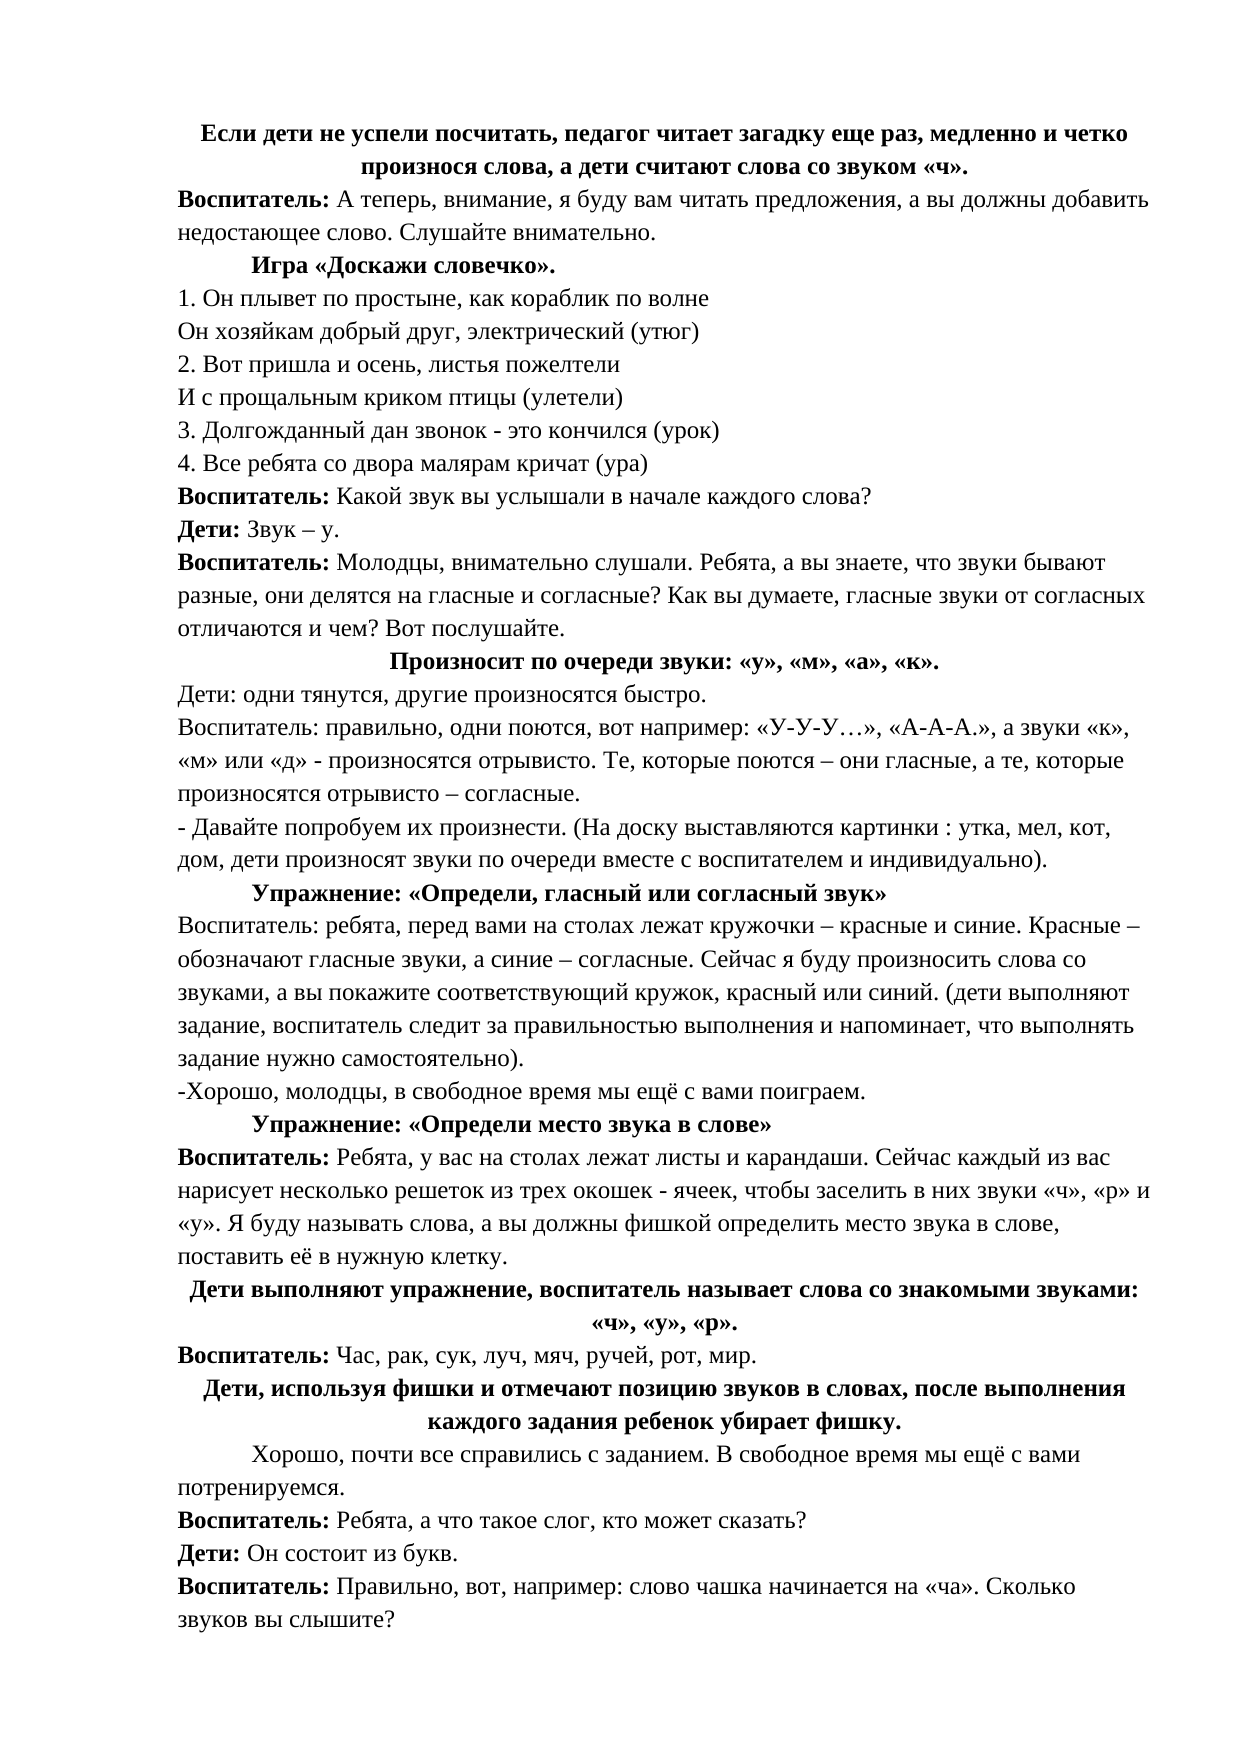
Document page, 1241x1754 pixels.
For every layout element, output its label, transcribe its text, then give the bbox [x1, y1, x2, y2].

text И с прощальным криком птицы (улетели) [177, 382, 1152, 411]
text Хорошо, почти все справились с заданием. В свободное время мы ещё с вами потренируемся. [177, 1439, 1152, 1501]
text Упражнение: «Определи, гласный или согласный звук» [177, 878, 1152, 906]
text Воспитатель: правильно, одни поются, вот например: «У-У-У…», «А-А-А.», а звуки «к», «м» или «д» - произносятся отрывисто. Те, которые поются – они гласные, а те, которые произносятся отрывисто – согласные. [177, 712, 1152, 807]
text Упражнение: «Определи место звука в слове» [177, 1109, 1152, 1137]
text Воспитатель: А теперь, внимание, я буду вам читать предложения, а вы должны добавить недостающее слово. Слушайте внимательно. [177, 184, 1152, 246]
text Дети, используя фишки и отмечают позицию звуков в словах, после выполнения каждого задания ребенок убирает фишку. [177, 1373, 1152, 1435]
text Воспитатель: ребята, перед вами на столах лежат кружочки – красные и синие. Красные – обозначают гласные звуки, а синие – согласные. Сейчас я буду произносить слова со звуками, а вы покажите соответствующий кружок, красный или синий. (дети выполняют задание, воспитатель следит за правильностью выполнения и напоминает, что выполнять задание нужно самостоятельно). [177, 911, 1152, 1071]
text 1. Он плывет по простыне, как кораблик по волне [177, 283, 1152, 312]
text Дети: Он состоит из букв. [177, 1538, 1152, 1567]
text Воспитатель: Какой звук вы услышали в начале каждого слова? [177, 481, 1152, 510]
text Дети: одни тянутся, другие произносятся быстро. [177, 679, 1152, 708]
text Воспитатель: Ребята, а что такое слог, кто может сказать? [177, 1505, 1152, 1534]
text Он хозяйкам добрый друг, электрический (утюг) [177, 316, 1152, 345]
text Игра «Доскажи словечко». [177, 250, 1152, 279]
text - Давайте попробуем их произнести. (На доску выставляются картинки : утка, мел, кот, дом, дети произносят звуки по очереди вместе с воспитателем и индивидуально). [177, 812, 1152, 873]
text Если дети не успели посчитать, педагог читает загадку еще раз, медленно и четко произнося слова, а дети считают слова со звуком «ч». [177, 118, 1152, 180]
text Дети выполняют упражнение, воспитатель называет слова со знакомыми звуками: «ч», «у», «р». [177, 1274, 1152, 1336]
text -Хорошо, молодцы, в свободное время мы ещё с вами поиграем. [177, 1076, 1152, 1104]
text Произносит по очереди звуки: «у», «м», «а», «к». [177, 646, 1152, 675]
text 3. Долгожданный дан звонок - это кончился (урок) [177, 415, 1152, 444]
text Воспитатель: Правильно, вот, например: слово чашка начинается на «ча». Сколько звуков вы слышите? [177, 1571, 1152, 1633]
text Воспитатель: Час, рак, сук, луч, мяч, ручей, рот, мир. [177, 1340, 1152, 1369]
text 2. Вот пришла и осень, листья пожелтели [177, 349, 1152, 378]
text Воспитатель: Молодцы, внимательно слушали. Ребята, а вы знаете, что звуки бывают разные, они делятся на гласные и согласные? Как вы думаете, гласные звуки от согласных отличаются и чем? Вот послушайте. [177, 547, 1152, 642]
text Воспитатель: Ребята, у вас на столах лежат листы и карандаши. Сейчас каждый из вас нарисует несколько решеток из трех окошек - ячеек, чтобы заселить в них звуки «ч», «р» и «у». Я буду называть слова, а вы должны фишкой определить место звука в слове, поставить её в нужную клетку. [177, 1142, 1152, 1269]
text Дети: Звук – у. [177, 514, 1152, 543]
text 4. Все ребята со двора малярам кричат (ура) [177, 448, 1152, 477]
